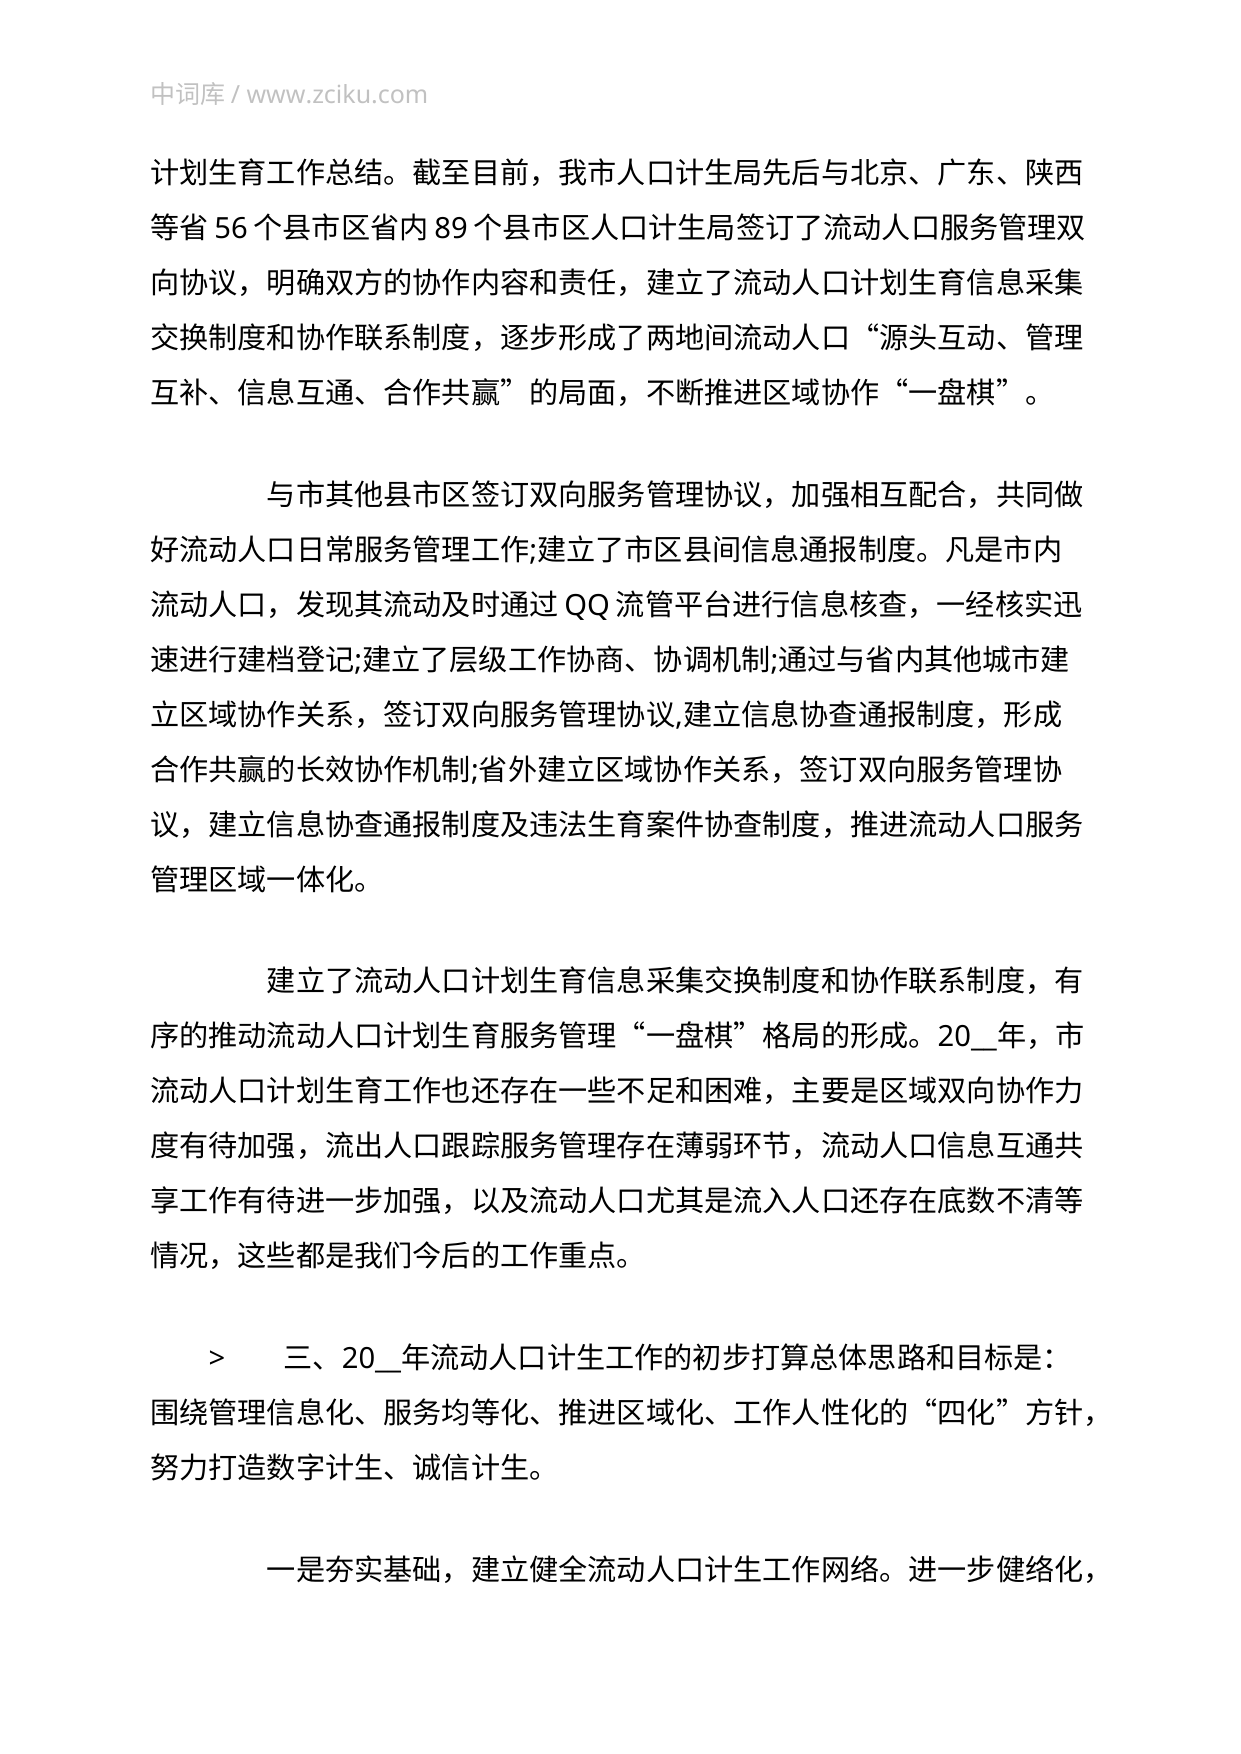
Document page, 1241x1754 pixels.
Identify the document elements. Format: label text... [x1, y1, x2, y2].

text 建立了流动人口计划生育信息采集交换制度和协作联系制度，有序的推动流动人口计划生育服务管理“一盘棋”格局的形成。20__年，市流动人口计划生育工作也还存在一些不足和困难，主要是区域双向协作力度有待加强，流出人口跟踪服务管理存在薄弱环节，流动人口信息互通共享工作有待进一步加强，以及流动人口尤其是流入人口还存在底数不清等情况，这些都是我们今后的工作重点。 [150, 958, 1090, 1275]
text > 三、20__年流动人口计生工作的初步打算总体思路和目标是：围绕管理信息化、服务均等化、推进区域化、工作人性化的“四化”方针，努力打造数字计生、诚信计生。 [150, 1334, 1090, 1487]
text 与市其他县市区签订双向服务管理协议，加强相互配合，共同做好流动人口日常服务管理工作;建立了市区县间信息通报制度。凡是市内流动人口，发现其流动及时通过QQ流管平台进行信息核查，一经核实迅速进行建档登记;建立了层级工作协商、协调机制;通过与省内其他城市建立区域协作关系，签订双向服务管理协议,建立信息协查通报制度，形成合作共赢的长效协作机制;省外建立区域协作关系，签订双向服务管理协议，建立信息协查通报制度及违法生育案件协查制度，推进流动人口服务管理区域一体化。 [150, 471, 1090, 898]
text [150, 150, 1090, 412]
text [150, 1546, 1090, 1588]
